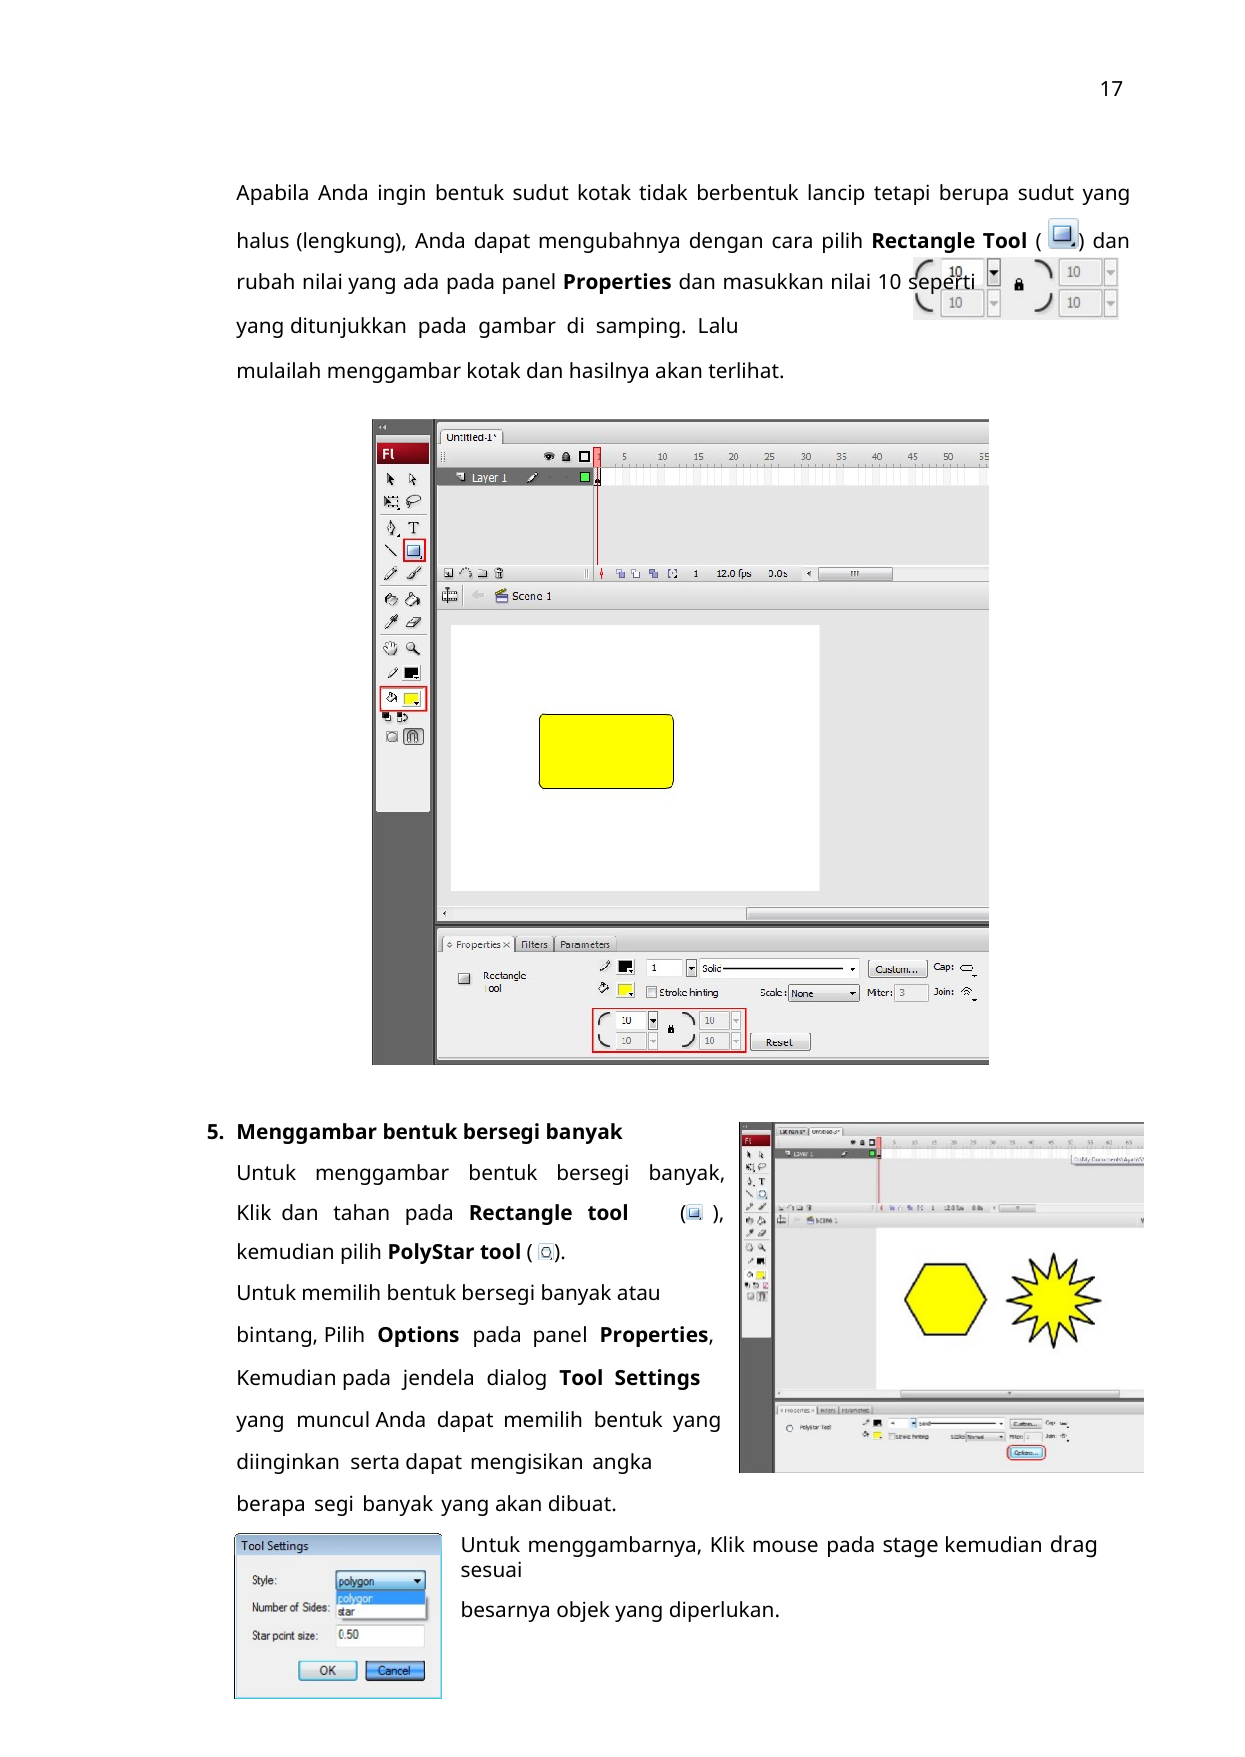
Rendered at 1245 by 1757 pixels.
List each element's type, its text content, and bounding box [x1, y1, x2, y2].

text yang ditunjukkan pada gambar di samping. Lalu mulailah menggambar kotak dan hasilnya akan terlihat. [236, 312, 807, 385]
picture [739, 1145, 1144, 1473]
subtitle Menggambar bentuk bersegi banyak [207, 1117, 1155, 1145]
text besarnya objek yang diperlukan. [460, 1595, 1155, 1623]
picture [372, 419, 989, 1065]
picture [913, 296, 1119, 320]
picture [686, 1204, 703, 1220]
text Untuk menggambarnya, Klik mouse pada stage kemudian drag sesuai [460, 1532, 1155, 1583]
text Untuk memilih bentuk bersegi banyak atau bintang, Pilih Options pada panel Properties, Kemudian pada jendela dialog Tool Settings yang muncul Anda dapat memilih bentuk yang diinginkan serta dapat mengisikan angka berapa segi banyak yang akan dibuat. [236, 1278, 725, 1518]
picture [538, 1243, 554, 1260]
text Apabila Anda ingin bentuk sudut kotak tidak berbentuk lancip tetapi berupa sudut yang halus (lengkung), Anda dapat mengubahnya dengan cara pilih Rectangle Tool ( ) dan rubah nilai yang ada pada panel Properties dan masukkan nilai 10 seperti [236, 178, 1130, 296]
picture [1048, 218, 1079, 249]
picture [231, 1531, 442, 1699]
text Untuk menggambar bentuk bersegi banyak, Klik dan tahan pada Rectangle tool ( ), kemudian pilih PolyStar tool ( ). [236, 1158, 725, 1266]
